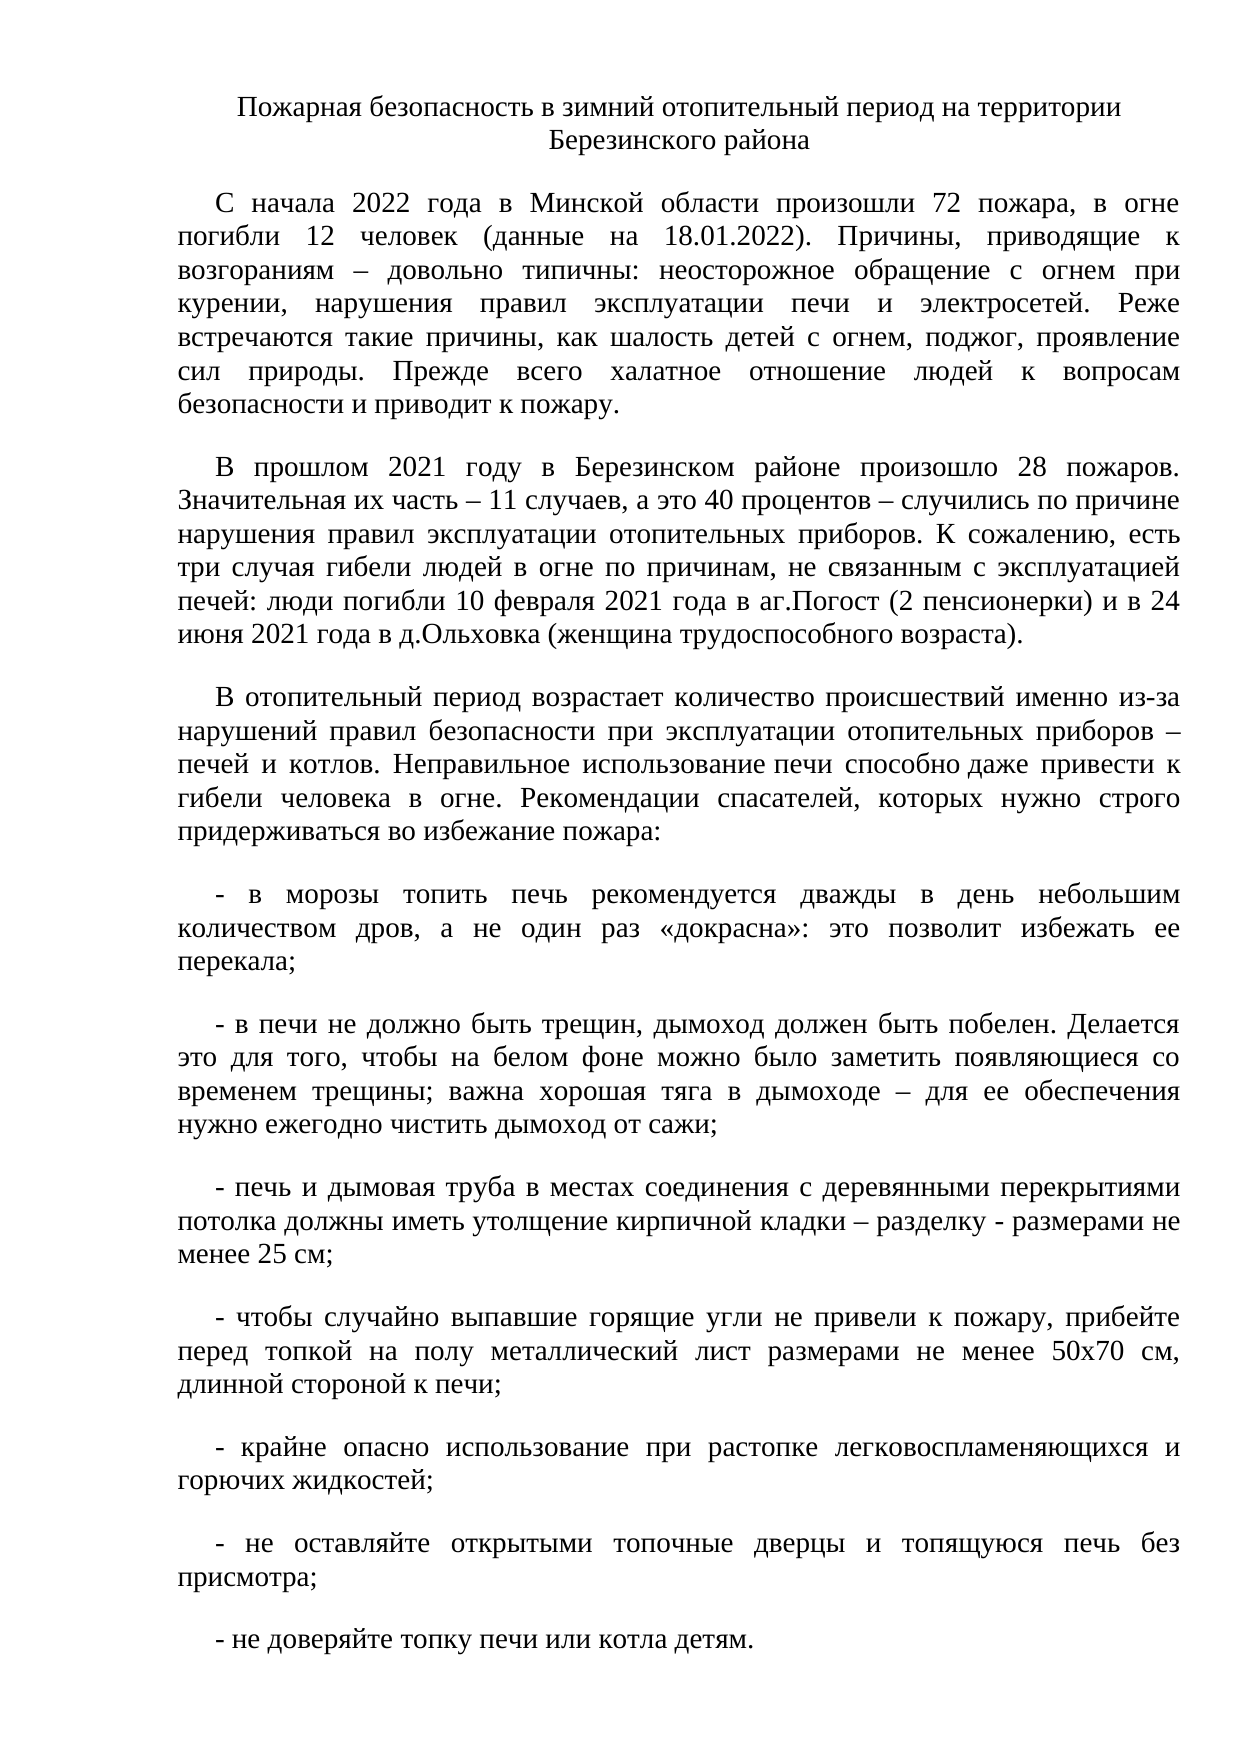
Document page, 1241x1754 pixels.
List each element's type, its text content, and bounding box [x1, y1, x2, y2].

text - не оставляйте открытыми топочные дверцы и топящуюся печь без присмотра; [177, 1525, 1181, 1592]
text - в печи не должно быть трещин, дымоход должен быть побелен. Делается это для того, чтобы на белом фоне можно было заметить появляющиеся со временем трещины; важна хорошая тяга в дымоходе – для ее обеспечения нужно ежегодно чистить дымоход от сажи; [177, 1006, 1181, 1140]
text В прошлом 2021 году в Березинском районе произошло 28 пожаров. Значительная их часть – 11 случаев, а это 40 процентов – случились по причине нарушения правил эксплуатации отопительных приборов. К сожалению, есть три случая гибели людей в огне по причинам, не связанным с эксплуатацией печей: люди погибли 10 февраля 2021 года в аг.Погост (2 пенсионерки) и в 24 июня 2021 года в д.Ольховка (женщина трудоспособного возраста). [177, 449, 1181, 650]
text - чтобы случайно выпавшие горящие угли не привели к пожару, прибейте перед топкой на полу металлический лист размерами не менее 50х70 см, длинной стороной к печи; [177, 1299, 1181, 1400]
text - крайне опасно использование при растопке легковоспламеняющихся и горючих жидкостей; [177, 1429, 1181, 1496]
text - не доверяйте топку печи или котла детям. [177, 1621, 1181, 1655]
text Пожарная безопасность в зимний отопительный период на территории Березинского района [177, 89, 1181, 156]
text - печь и дымовая труба в местах соединения с деревянными перекрытиями потолка должны иметь утолщение кирпичной кладки – разделку - размерами не менее 25 см; [177, 1169, 1181, 1270]
text - в морозы топить печь рекомендуется дважды в день небольшим количеством дров, а не один раз «докрасна»: это позволит избежать ее перекала; [177, 876, 1181, 977]
text С начала 2022 года в Минской области произошли 72 пожара, в огне погибли 12 человек (данные на 18.01.2022). Причины, приводящие к возгораниям – довольно типичны: неосторожное обращение с огнем при курении, нарушения правил эксплуатации печи и электросетей. Реже встречаются такие причины, как шалость детей с огнем, поджог, проявление сил природы. Прежде всего халатное отношение людей к вопросам безопасности и приводит к пожару. [177, 185, 1181, 420]
text В отопительный период возрастает количество происшествий именно из-за нарушений правил безопасности при эксплуатации отопительных приборов – печей и котлов. Неправильное использование печи способно даже привести к гибели человека в огне. Рекомендации спасателей, которых нужно строго придерживаться во избежание пожара: [177, 679, 1181, 847]
